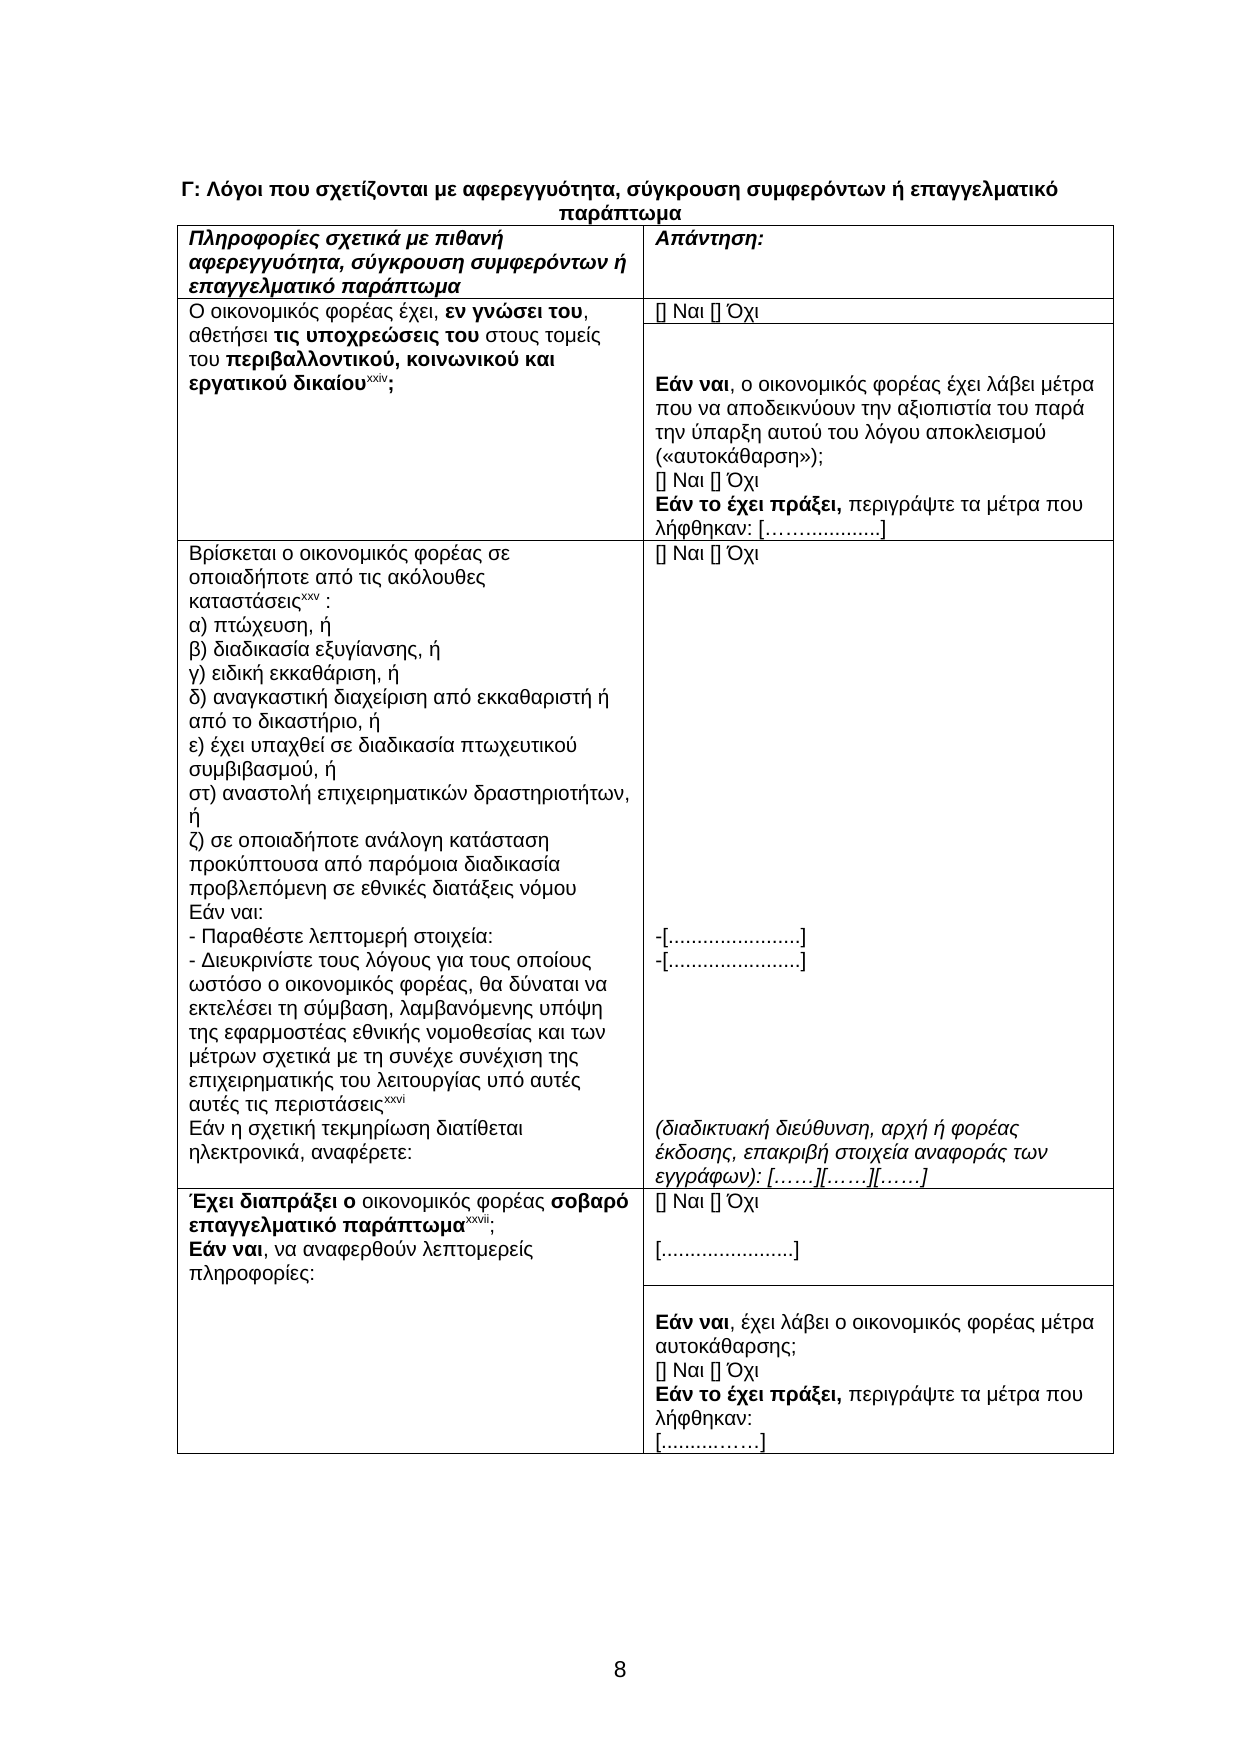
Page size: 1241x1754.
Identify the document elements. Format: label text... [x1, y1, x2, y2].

table_cell Έχει διαπράξει ο οικονομικός φορέας σοβαρό επαγγελματικό παράπτωμα; Εάν ναι, να αναφερθούν λεπτομερείς πληροφορίες: [178, 1189, 643, 1453]
text Γ: Λόγοι που σχετίζονται με αφερεγγυότητα, σύγκρουση συμφερόντων ή επαγγελματικό παράπτωμα [177, 177, 1063, 225]
table_cell Εάν ναι, ο οικονομικός φορέας έχει λάβει μέτρα που να αποδεικνύουν την αξιοπιστία του παρά την ύπαρξη αυτού του λόγου αποκλεισμού («αυτοκάθαρση»); [] Ναι [] Όχι Εάν το έχει πράξει, περιγράψτε τα μέτρα που λήφθηκαν: […….............] [644, 324, 1113, 540]
table_cell [] Ναι [] Όχι [.......................] [644, 1189, 1113, 1284]
table_cell [] Ναι [] Όχι [644, 299, 1113, 323]
table_cell Ο οικονομικός φορέας έχει, εν γνώσει του, αθετήσει τις υποχρεώσεις του στους τομείς του περιβαλλοντικού, κοινωνικού και εργατικού δικαίου; [178, 299, 643, 540]
table_header Απάντηση: [644, 226, 1113, 298]
table_cell Βρίσκεται ο οικονομικός φορέας σε οποιαδήποτε από τις ακόλουθες καταστάσεις : α) πτώχευση, ή β) διαδικασία εξυγίανσης, ή γ) ειδική εκκαθάριση, ή δ) αναγκαστική διαχείριση από εκκαθαριστή ή από το δικαστήριο, ή ε) έχει υπαχθεί σε διαδικασία πτωχευτικού συμβιβασμού, ή στ) αναστολή επιχειρηματικών δραστηριοτήτων, ή ζ) σε οποιαδήποτε ανάλογη κατάσταση προκύπτουσα από παρόμοια διαδικασία προβλεπόμενη σε εθνικές διατάξεις νόμου Εάν ναι: - Παραθέστε λεπτομερή στοιχεία: - Διευκρινίστε τους λόγους για τους οποίους ωστόσο ο οικονομικός φορέας, θα δύναται να εκτελέσει τη σύμβαση, λαμβανόμενης υπόψη της εφαρμοστέας εθνικής νομοθεσίας και των μέτρων σχετικά με τη συνέχε συνέχιση της επιχειρηματικής του λειτουργίας υπό αυτές αυτές τις περιστάσεις Εάν η σχετική τεκμηρίωση διατίθεται ηλεκτρονικά, αναφέρετε: [178, 541, 643, 1188]
table_cell Εάν ναι, έχει λάβει ο οικονομικός φορέας μέτρα αυτοκάθαρσης; [] Ναι [] Όχι Εάν το έχει πράξει, περιγράψτε τα μέτρα που λήφθηκαν: [..........……] [644, 1286, 1113, 1453]
table_header Πληροφορίες σχετικά με πιθανή αφερεγγυότητα, σύγκρουση συμφερόντων ή επαγγελματικό παράπτωμα [178, 226, 643, 298]
table_cell [] Ναι [] Όχι -[.......................] -[.......................] (διαδικτυακή διεύθυνση, αρχή ή φορέας έκδοσης, επακριβή στοιχεία αναφοράς των εγγράφων): [……][……][……] [644, 541, 1113, 1188]
